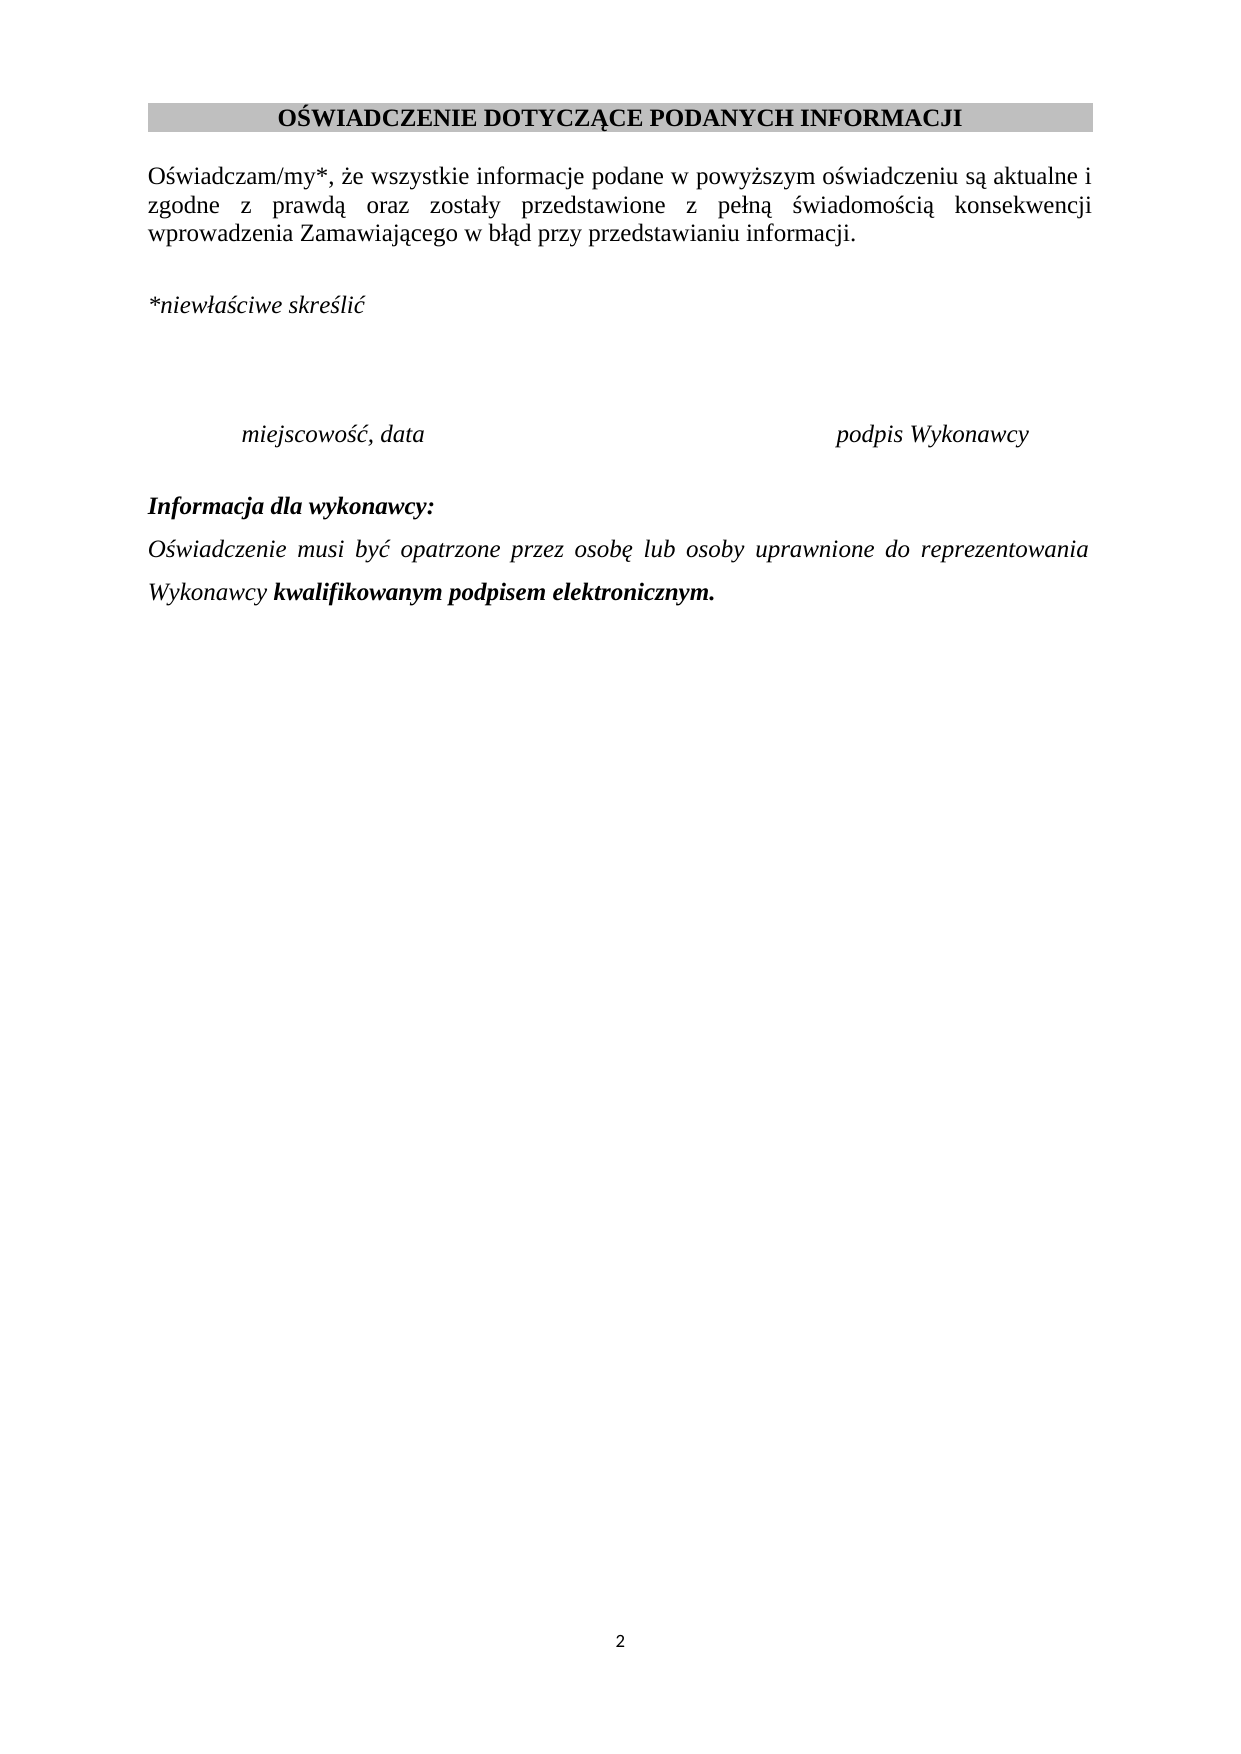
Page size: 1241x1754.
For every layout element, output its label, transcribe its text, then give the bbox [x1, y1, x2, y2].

text Informacja dla wykonawcy: [148, 491, 1093, 519]
text miejscowość, data podpis Wykonawcy [148, 419, 1093, 448]
text Oświadczenie musi być opatrzone przez osobę lub osoby uprawnione do reprezentowania Wykonawcy kwalifikowanym podpisem elektronicznym. [148, 534, 1093, 606]
text *niewłaściwe skreślić [148, 290, 1093, 319]
text Oświadczam/my*, że wszystkie informacje podane w powyższym oświadczeniu są aktualne i zgodne z prawdą oraz zostały przedstawione z pełną świadomością konsekwencji wprowadzenia Zamawiającego w błąd przy przedstawianiu informacji. [148, 161, 1093, 247]
text OŚWIADCZENIE DOTYCZĄCE PODANYCH INFORMACJI [148, 103, 1093, 132]
